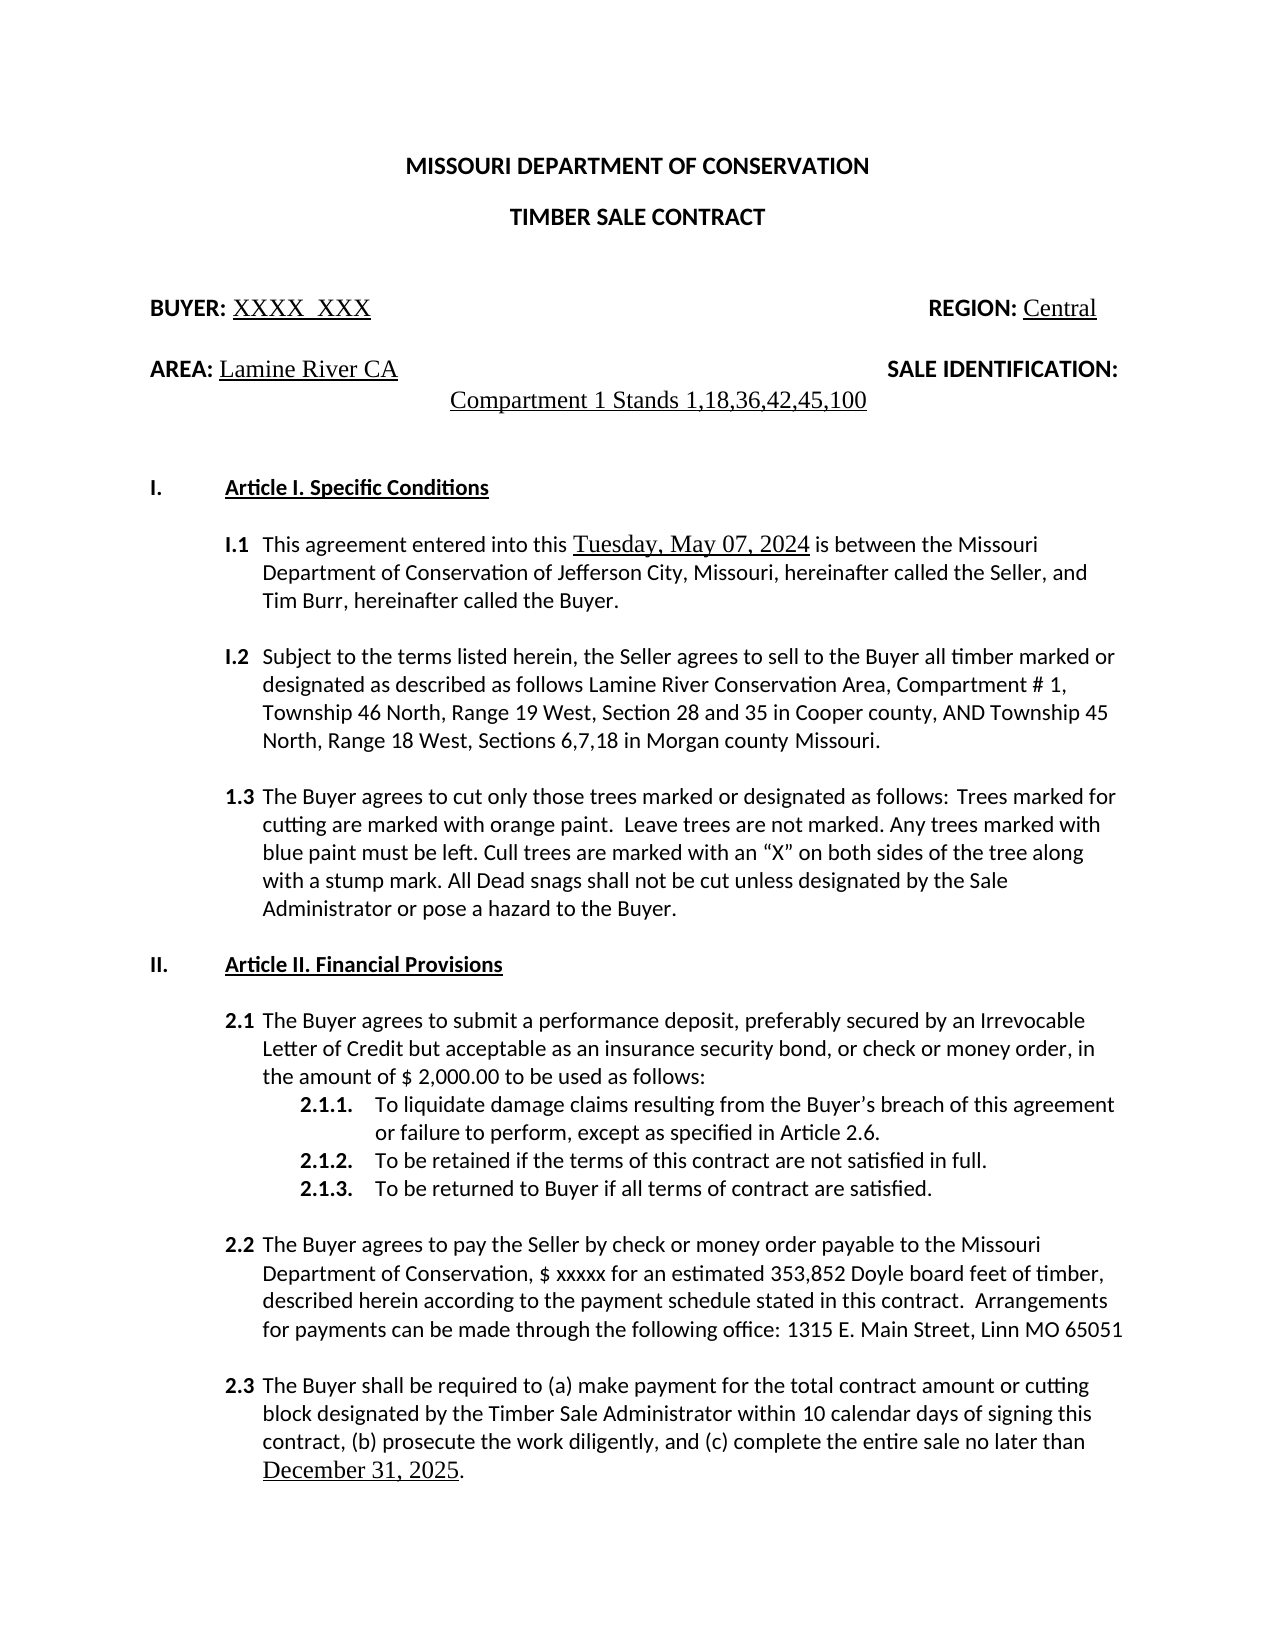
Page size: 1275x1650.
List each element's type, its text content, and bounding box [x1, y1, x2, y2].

text BUYER: REGION: [150, 292, 1125, 323]
text 2.1.2. To be retained if the terms of this contract are not satisfied in full. [300, 1147, 1125, 1174]
list Subject to the terms listed herein, the Seller agrees to sell to the Buyer all timber marked or designated as described as follows Conservation Area, Compartment # , Township North, Range West, Section Missouri. [225, 642, 1125, 754]
text 2.1 The Buyer agrees to submit a performance deposit, preferably secured by an Irrevocable Letter of Credit but acceptable as an insurance security bond, or check or money order, in the amount of $ to be used as follows: [225, 1006, 1125, 1091]
list Article I. Specific Conditions [150, 473, 1125, 501]
list This agreement entered into this is between the Missouri Department of Conservation of Jefferson City, Missouri, hereinafter called the Seller, and , hereinafter called the Buyer. [225, 529, 1125, 614]
text 2.3 The Buyer shall be required to (a) make payment for the total contract amount or cutting block designated by the Timber Sale Administrator within calendar days of signing this contract, (b) prosecute the work diligently, and (c) complete the entire sale no later than . [225, 1371, 1125, 1484]
text MISSOURI DEPARTMENT OF CONSERVATION [150, 150, 1125, 181]
text AREA: SALE IDENTIFICATION: [150, 353, 1125, 414]
list Article II. Financial Provisions [150, 950, 1125, 978]
text 2.1.3. To be returned to Buyer if all terms of contract are satisfied. [300, 1174, 1125, 1203]
text 2.1.1. To liquidate damage claims resulting from the Buyer’s breach of this agreement or failure to perform, except as specified in Article 2.6. [300, 1091, 1125, 1147]
text 2.2 The Buyer agrees to pay the Seller by check or money order payable to the Missouri Department of Conservation, $ for an estimated board feet of timber, described herein according to the payment schedule stated in this contract. Arrangements for payments can be made through the following office: [225, 1231, 1125, 1343]
text TIMBER SALE CONTRACT [150, 201, 1125, 231]
text 1.3 The Buyer agrees to cut only those trees marked or designated as follows: Trees marked for cutting are marked with orange paint. Leave trees are not marked. Any trees marked with blue paint must be left. Cull trees are marked with an “X” on both sides of the tree along with a stump mark. All Dead snags shall not be cut unless designated by the Sale Administrator or pose a hazard to the Buyer. [225, 782, 1125, 922]
